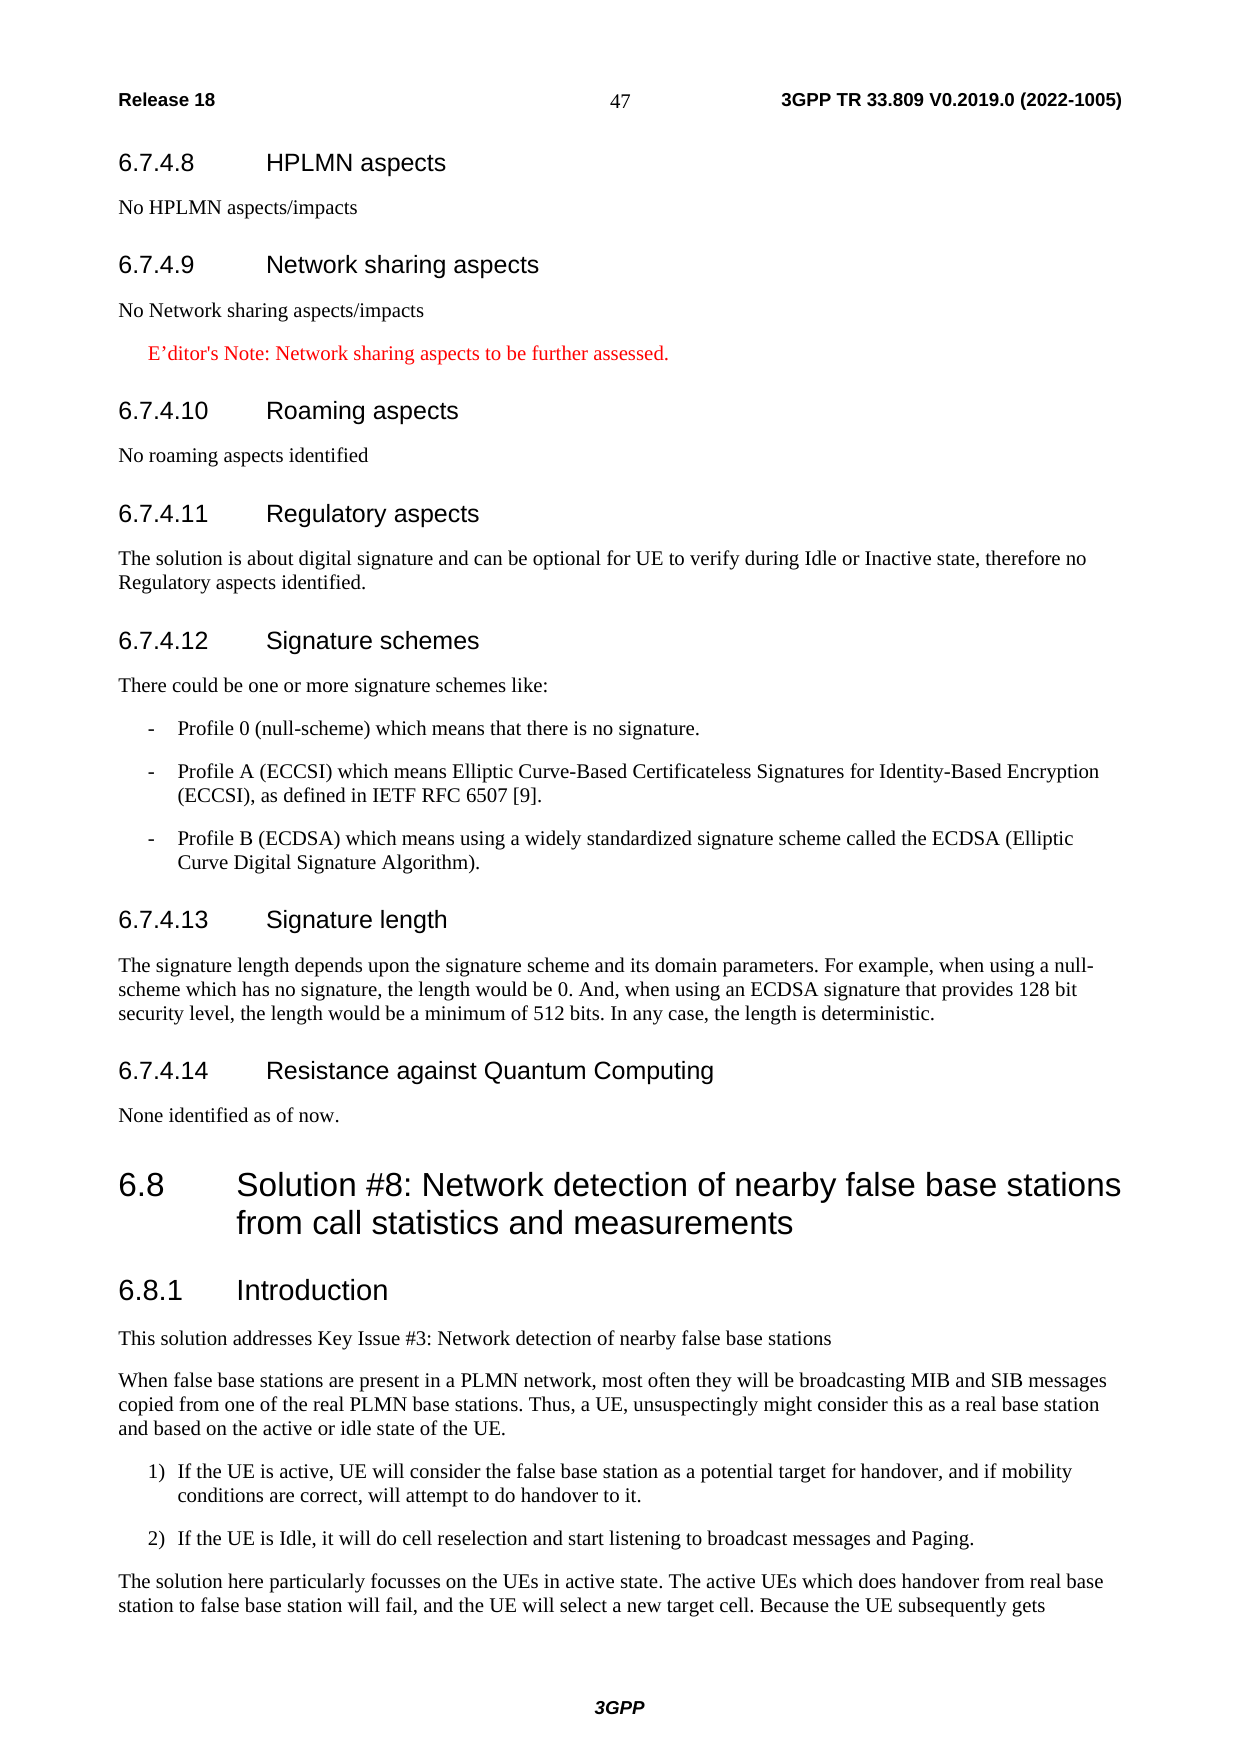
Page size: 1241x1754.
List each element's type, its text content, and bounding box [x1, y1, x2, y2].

text - Profile B (ECDSA) which means using a widely standardized signature scheme called the ECDSA (Elliptic Curve Digital Signature Algorithm). [148, 826, 1122, 874]
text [118, 1569, 1122, 1617]
subtitle 6.7.4.10 Roaming aspects [118, 396, 1122, 425]
text 1) If the UE is active, UE will consider the false base station as a potential target for handover, and if mobility conditions are correct, will attempt to do handover to it. [148, 1459, 1122, 1507]
subtitle 6.7.4.12 Signature schemes [118, 626, 1122, 654]
text When false base stations are present in a PLMN network, most often they will be broadcasting MIB and SIB messages copied from one of the real PLMN base stations. Thus, a UE, unsuspectingly might consider this as a real base station and based on the active or idle state of the UE. [118, 1368, 1122, 1440]
text This solution addresses Key Issue #3: Network detection of nearby false base stations [118, 1325, 1122, 1349]
text The signature length depends upon the signature scheme and its domain parameters. For example, when using a null-scheme which has no signature, the length would be 0. And, when using an ECDSA signature that provides 128 bit security level, the length would be a minimum of 512 bits. In any case, the length is deterministic. [118, 952, 1122, 1025]
subtitle 6.7.4.9 Network sharing aspects [118, 250, 1122, 279]
text There could be one or more signature schemes like: [118, 673, 1122, 697]
text - Profile 0 (null-scheme) which means that there is no signature. [148, 716, 1122, 740]
text None identified as of now. [118, 1103, 1122, 1127]
subtitle 6.7.4.8 HPLMN aspects [118, 147, 1122, 176]
text No roaming aspects identified [118, 443, 1122, 467]
text - Profile A (ECCSI) which means Elliptic Curve-Based Certificateless Signatures for Identity-Based Encryption (ECCSI), as defined in IETF RFC 6507 [9]. [148, 759, 1122, 807]
subtitle 6.7.4.14 Resistance against Quantum Computing [118, 1056, 1122, 1085]
text The solution is about digital signature and can be optional for UE to verify during Idle or Inactive state, therefore no Regulatory aspects identified. [118, 546, 1122, 594]
subtitle 6.7.4.13 Signature length [118, 905, 1122, 934]
subtitle 6.8.1 Introduction [118, 1273, 1122, 1307]
text 2) If the UE is Idle, it will do cell reselection and start listening to broadcast messages and Paging. [148, 1526, 1122, 1550]
subtitle 6.7.4.11 Regulatory aspects [118, 499, 1122, 527]
text ditor's Note: Network sharing aspects to be further assessed. [148, 341, 1122, 365]
text No HPLMN aspects/impacts [118, 195, 1122, 219]
subtitle 6.8 Solution #8: Network detection of nearby false base stations from call statistics and measurements [118, 1165, 1122, 1242]
text No Network sharing aspects/impacts [118, 298, 1122, 322]
